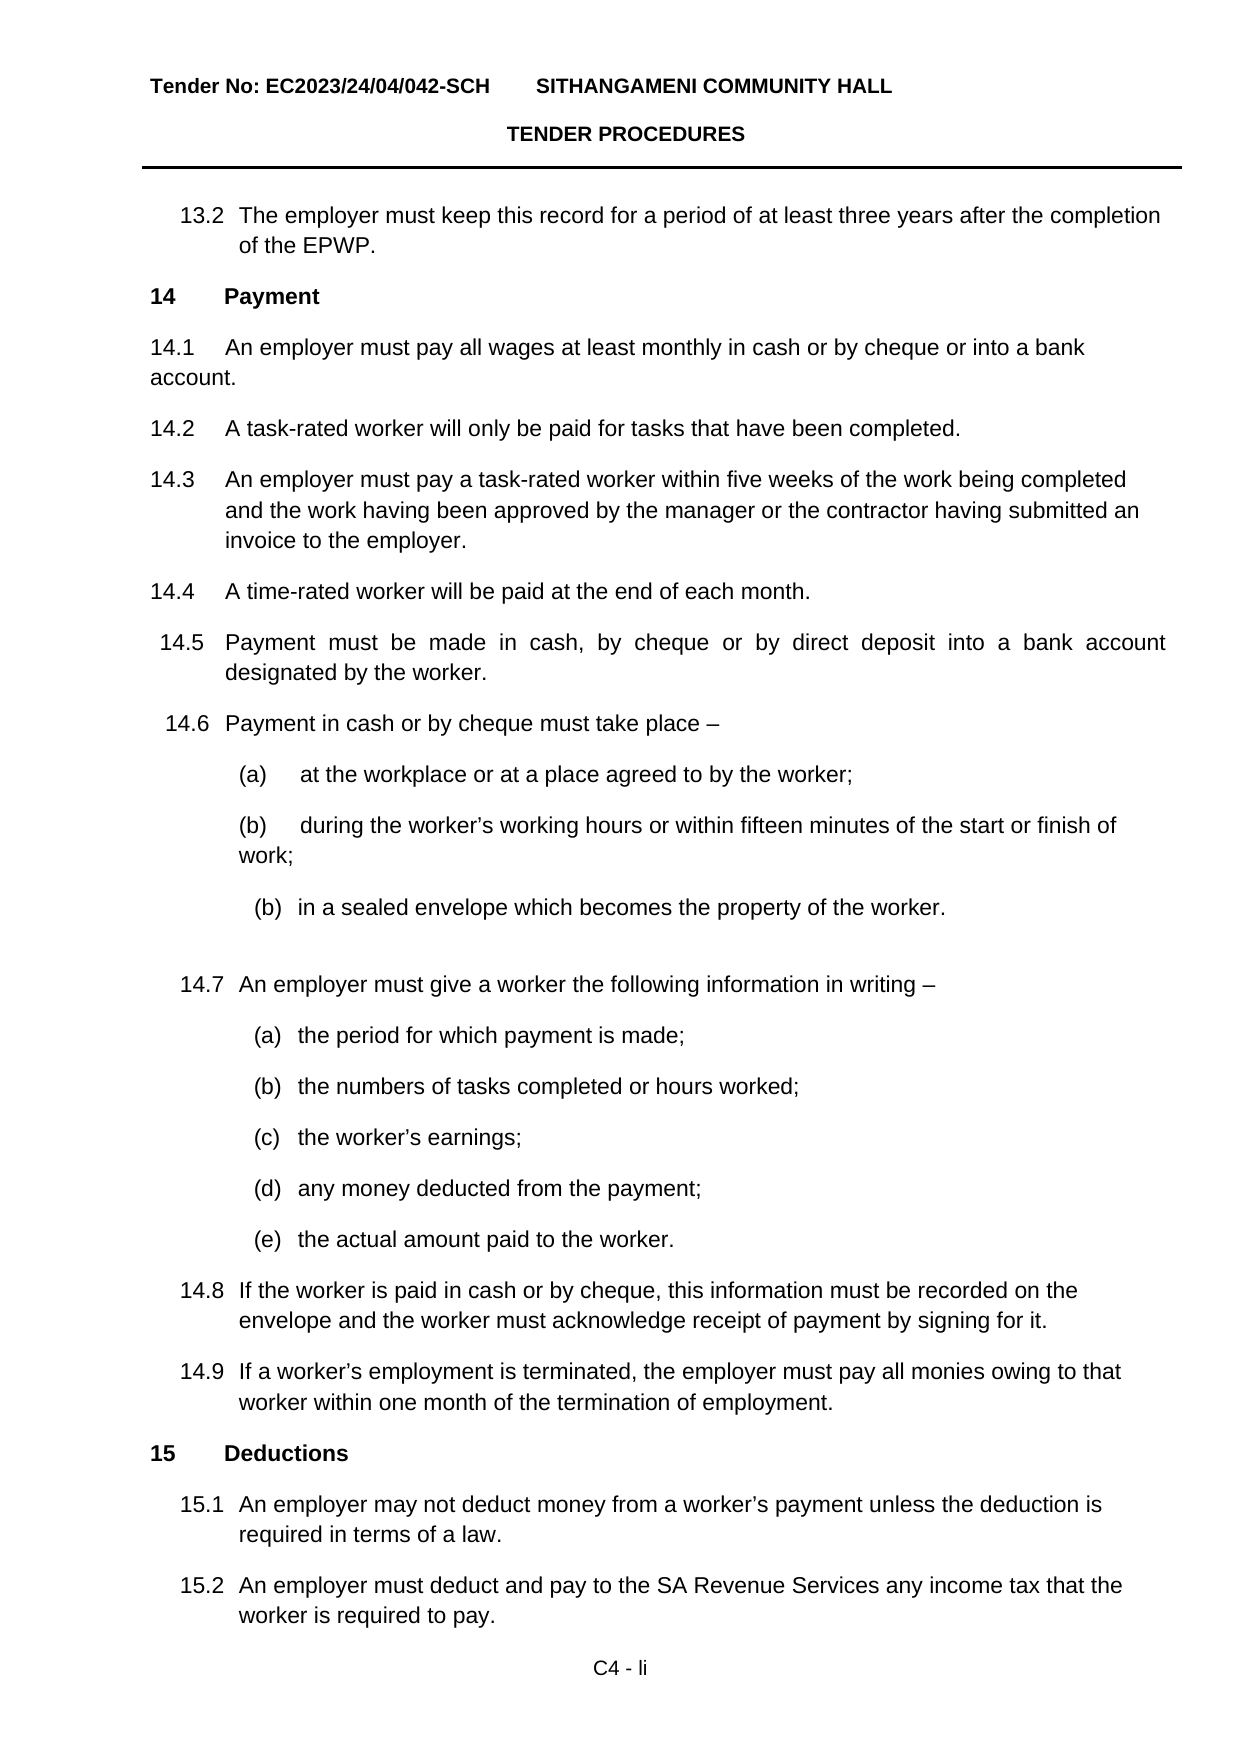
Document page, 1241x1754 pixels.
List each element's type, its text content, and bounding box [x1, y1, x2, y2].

text 14.3 An employer must pay a task-rated worker within five weeks of the work being completed and the work having been approved by the manager or the contractor having submitted an invoice to the employer. [150, 466, 1167, 553]
text (e) the actual amount paid to the worker. [253, 1226, 1167, 1252]
text 15.2 An employer must deduct and pay to the SA Revenue Services any income tax that the worker is required to pay. [179, 1572, 1167, 1628]
text 14.8 If the worker is paid in cash or by cheque, this information must be recorded on the envelope and the worker must acknowledge receipt of payment by signing for it. [179, 1277, 1167, 1334]
text 14.1 An employer must pay all wages at least monthly in cash or by cheque or into a bank account. [150, 334, 1167, 391]
text 14 Payment [150, 283, 1167, 309]
text 15.1 An employer may not deduct money from a worker’s payment unless the deduction is required in terms of a law. [179, 1491, 1167, 1547]
text 13.2 The employer must keep this record for a period of at least three years after the completion of the EPWP. [179, 202, 1167, 258]
text 14.9 If a worker’s employment is terminated, the employer must pay all monies owing to that worker within one month of the termination of employment. [179, 1358, 1167, 1415]
text 15 Deductions [150, 1439, 1167, 1466]
text 14.5 Payment must be made in cash, by cheque or by direct deposit into a bank account designated by the worker. [159, 629, 1167, 685]
text (c) the worker’s earnings; [253, 1124, 1167, 1150]
text 14.7 An employer must give a worker the following information in writing – [179, 971, 1167, 997]
text (b) the numbers of tasks completed or hours worked; [253, 1073, 1167, 1099]
text 14.2 A task-rated worker will only be paid for tasks that have been completed. [150, 415, 1167, 442]
text 14.4 A time-rated worker will be paid at the end of each month. [150, 578, 1167, 604]
text (b) during the worker’s working hours or within fifteen minutes of the start or finish of work; [239, 812, 1167, 869]
text (a) the period for which payment is made; [253, 1022, 1167, 1048]
list in a sealed envelope which becomes the property of the worker. [254, 893, 1167, 920]
text 14.6 Payment in cash or by cheque must take place – [165, 710, 1167, 736]
text (a) at the workplace or at a place agreed to by the worker; [239, 761, 1167, 787]
text (d) any money deducted from the payment; [253, 1175, 1167, 1201]
